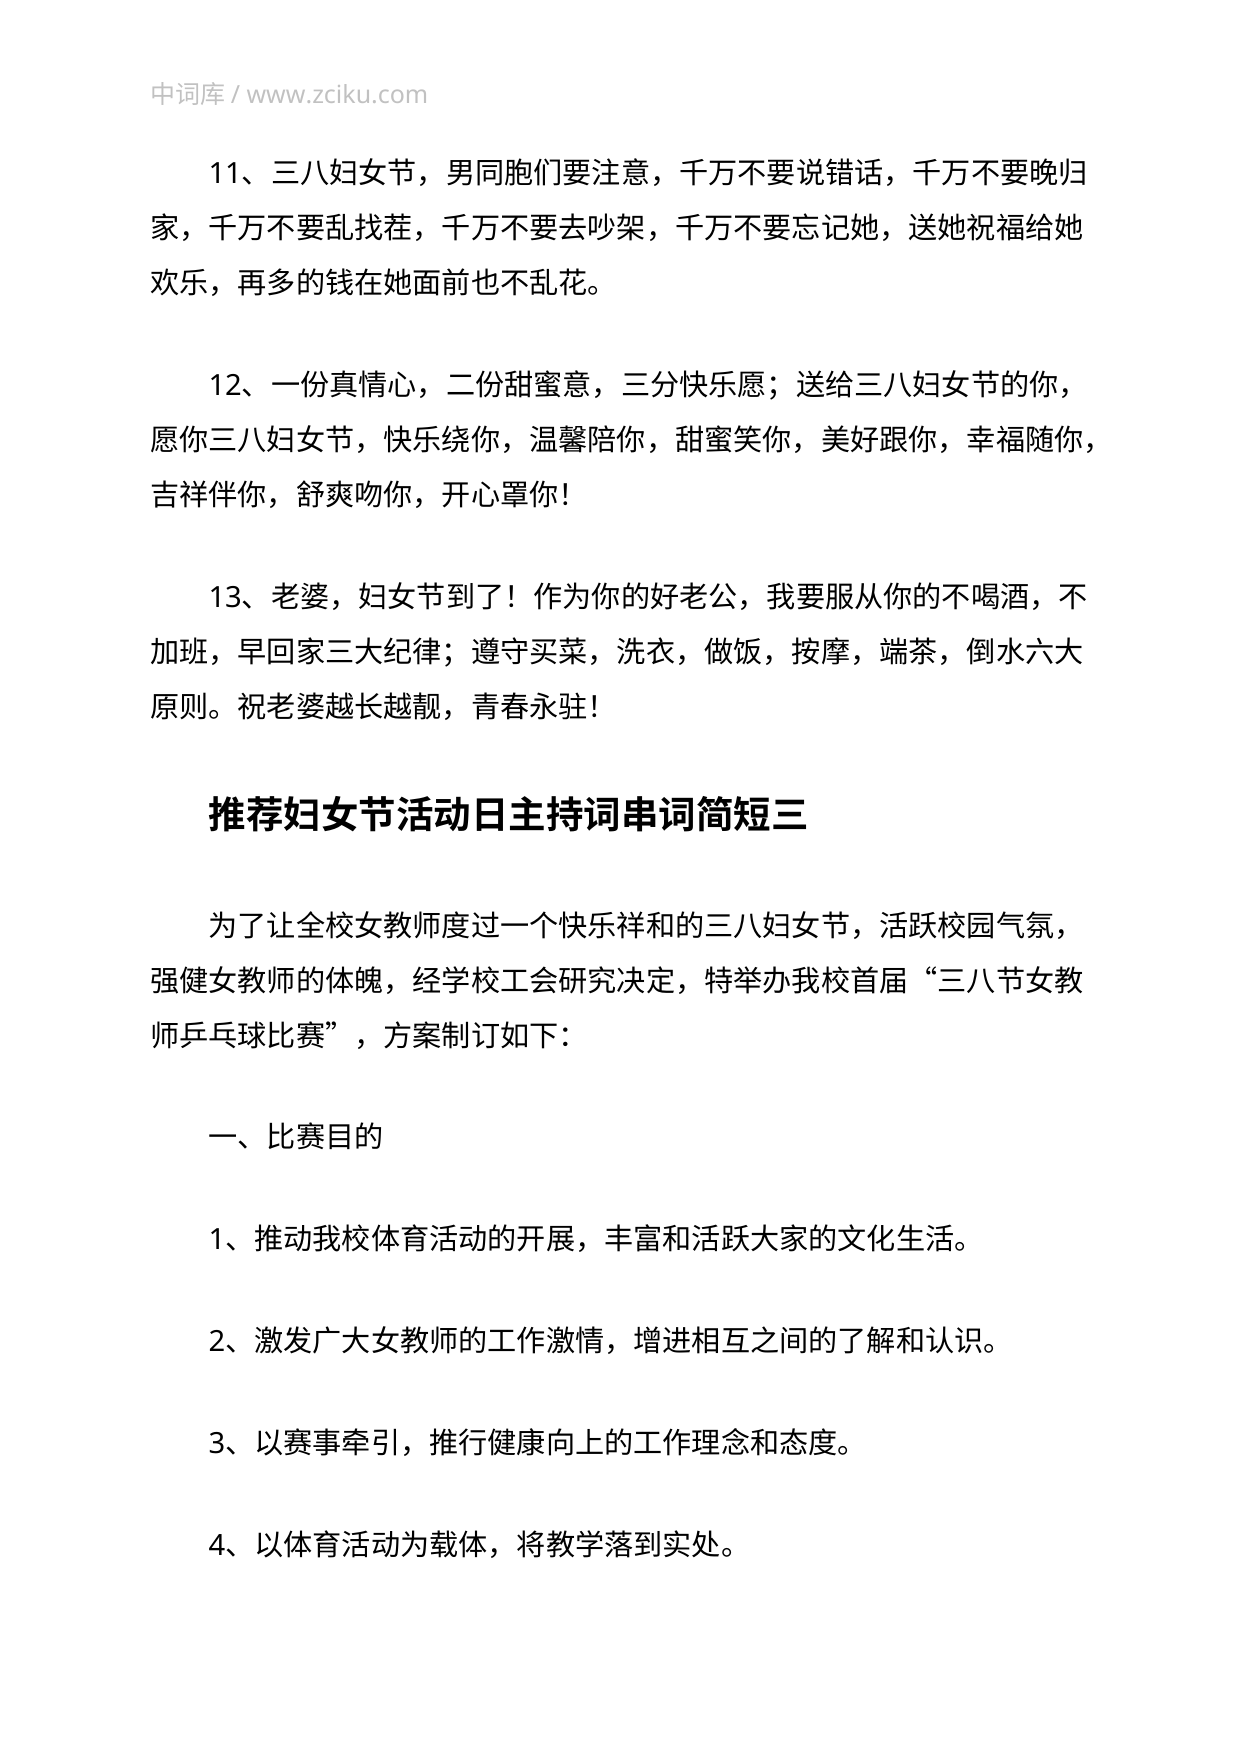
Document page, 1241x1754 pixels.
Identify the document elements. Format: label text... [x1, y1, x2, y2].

text 3、以赛事牵引，推行健康向上的工作理念和态度。 [150, 1420, 1090, 1462]
text 为了让全校女教师度过一个快乐祥和的三八妇女节，活跃校园气氛，强健女教师的体魄，经学校工会研究决定，特举办我校首届“三八节女教师乒乓球比赛”，方案制订如下： [150, 902, 1090, 1054]
text 13、老婆，妇女节到了！作为你的好老公，我要服从你的不喝酒，不加班，早回家三大纪律；遵守买菜，洗衣，做饭，按摩，端茶，倒水六大原则。祝老婆越长越靓，青春永驻！ [150, 573, 1090, 726]
text 4、以体育活动为载体，将教学落到实处。 [150, 1522, 1090, 1564]
text 推荐妇女节活动日主持词串词简短三 [150, 785, 1090, 839]
text 1、推动我校体育活动的开展，丰富和活跃大家的文化生活。 [150, 1216, 1090, 1258]
text 2、激发广大女教师的工作激情，增进相互之间的了解和认识。 [150, 1318, 1090, 1360]
text 11、三八妇女节，男同胞们要注意，千万不要说错话，千万不要晚归家，千万不要乱找茬，千万不要去吵架，千万不要忘记她，送她祝福给她欢乐，再多的钱在她面前也不乱花。 [150, 150, 1090, 302]
text 一、比赛目的 [150, 1114, 1090, 1156]
text 12、一份真情心，二份甜蜜意，三分快乐愿；送给三八妇女节的你，愿你三八妇女节，快乐绕你，温馨陪你，甜蜜笑你，美好跟你，幸福随你，吉祥伴你，舒爽吻你，开心罩你！ [150, 362, 1090, 514]
